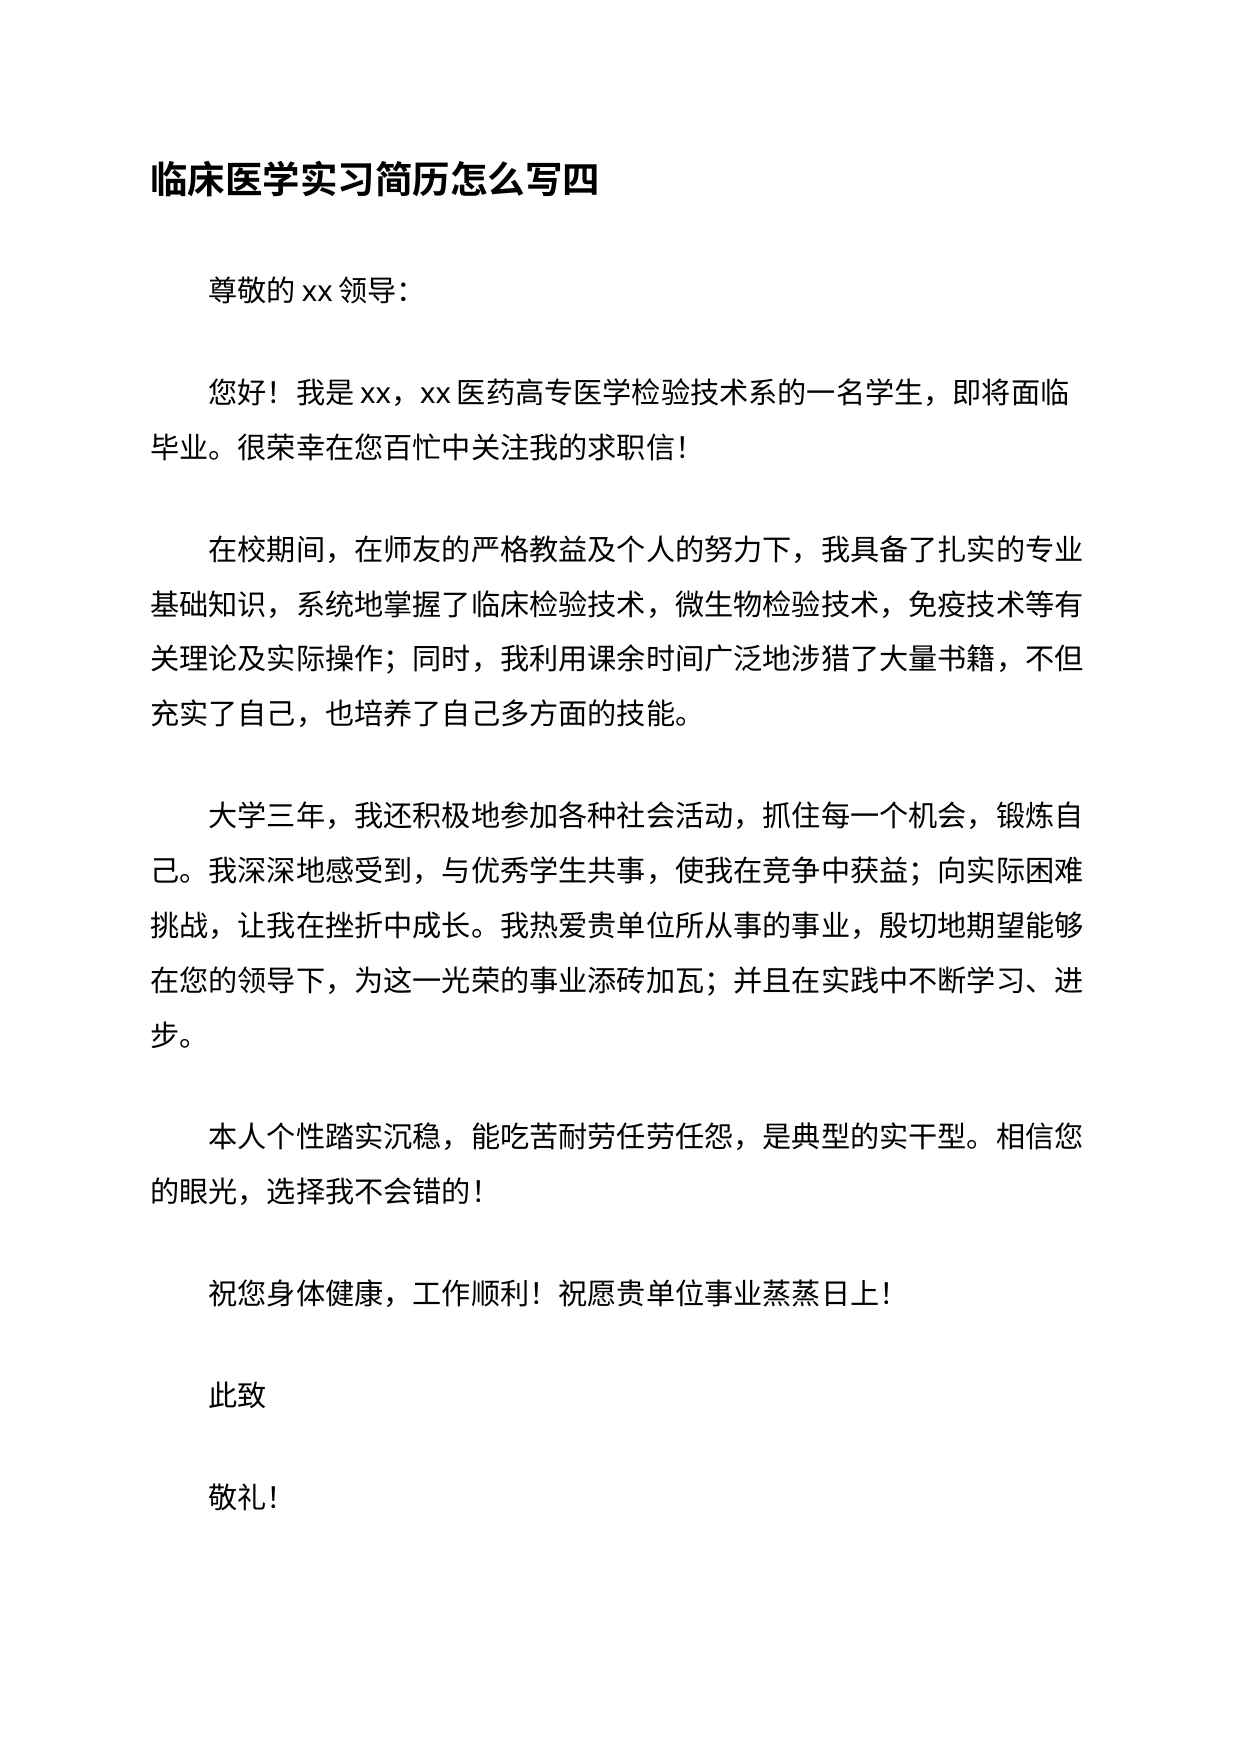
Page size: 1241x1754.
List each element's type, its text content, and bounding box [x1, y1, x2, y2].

text 大学三年，我还积极地参加各种社会活动，抓住每一个机会，锻炼自己。我深深地感受到，与优秀学生共事，使我在竞争中获益；向实际困难挑战，让我在挫折中成长。我热爱贵单位所从事的事业，殷切地期望能够在您的领导下，为这一光荣的事业添砖加瓦；并且在实践中不断学习、进步。 [150, 793, 1090, 1054]
text 在校期间，在师友的严格教益及个人的努力下，我具备了扎实的专业基础知识，系统地掌握了临床检验技术，微生物检验技术，免疫技术等有关理论及实际操作；同时，我利用课余时间广泛地涉猎了大量书籍，不但充实了自己，也培养了自己多方面的技能。 [150, 526, 1090, 733]
text 您好！我是xx，xx医药高专医学检验技术系的一名学生，即将面临毕业。很荣幸在您百忙中关注我的求职信！ [150, 369, 1090, 467]
text 祝您身体健康，工作顺利！祝愿贵单位事业蒸蒸日上！ [150, 1271, 1090, 1313]
text 本人个性踏实沉稳，能吃苦耐劳任劳任怨，是典型的实干型。相信您的眼光，选择我不会错的！ [150, 1114, 1090, 1211]
text 此致 [150, 1372, 1090, 1415]
text 敬礼！ [150, 1474, 1090, 1516]
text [150, 150, 1090, 204]
text 尊敬的xx领导： [150, 267, 1090, 310]
